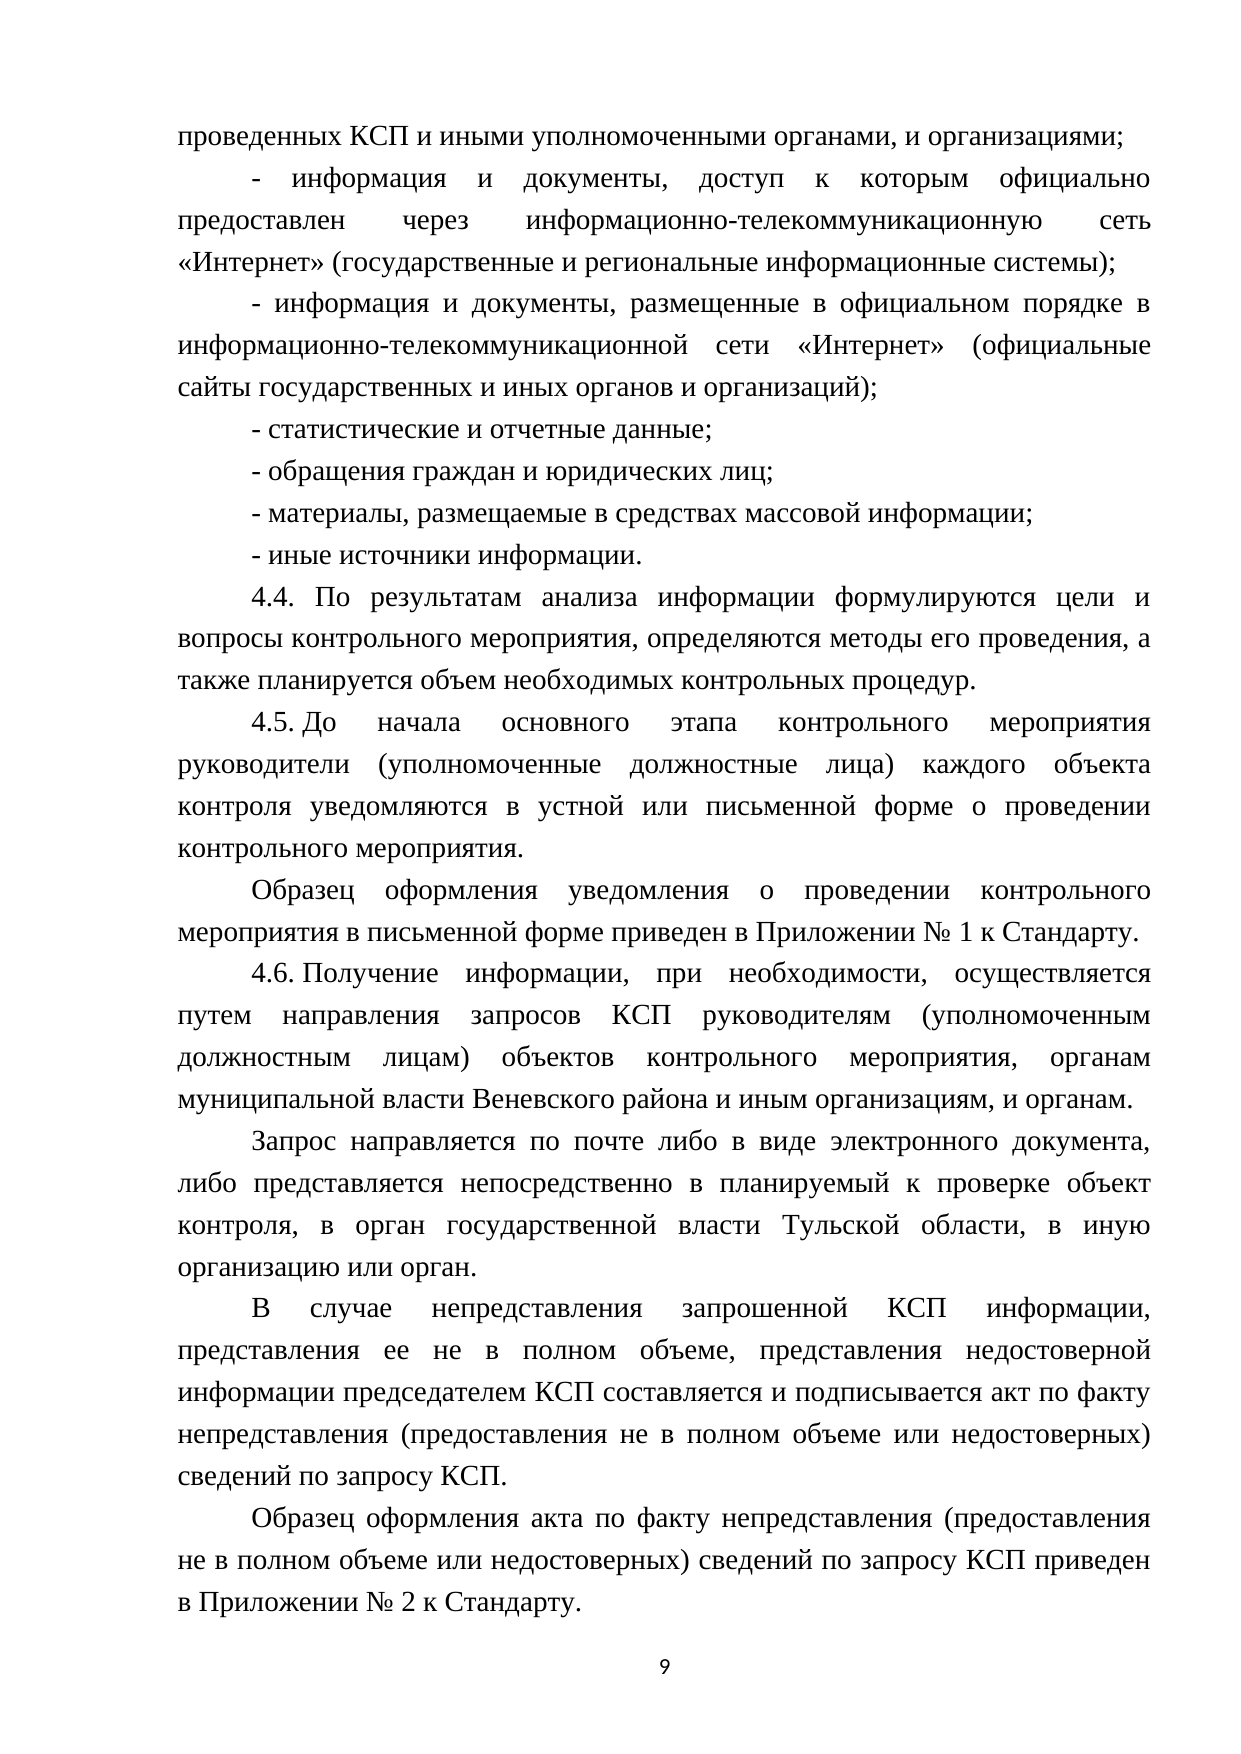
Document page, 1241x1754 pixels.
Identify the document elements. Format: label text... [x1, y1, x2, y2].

text - иные источники информации. [177, 537, 1152, 570]
text - обращения граждан и юридических лиц; [177, 453, 1152, 487]
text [177, 118, 1152, 152]
text 4.5. До начала основного этапа контрольного мероприятия руководители (уполномоченные должностные лица) каждого объекта контроля уведомляются в устной или письменной форме о проведении контрольного мероприятия. [177, 704, 1152, 863]
text 4.4. По результатам анализа информации формулируются цели и вопросы контрольного мероприятия, определяются методы его проведения, а также планируется объем необходимых контрольных процедур. [177, 579, 1152, 696]
text - статистические и отчетные данные; [177, 411, 1152, 445]
text Запрос направляется по почте либо в виде электронного документа, либо представляется непосредственно в планируемый к проверке объект контроля, в орган государственной власти Тульской области, в иную организацию или орган. [177, 1123, 1152, 1282]
text Образец оформления акта по факту непредставления (предоставления не в полном объеме или недостоверных) сведений по запросу КСП приведен в Приложении № 2 к Стандарту. [177, 1500, 1152, 1617]
text - материалы, размещаемые в средствах массовой информации; [177, 495, 1152, 528]
text 4.6. Получение информации, при необходимости, осуществляется путем направления запросов КСП руководителям (уполномоченным должностным лицам) объектов контрольного мероприятия, органам муниципальной власти Веневского района и иным организациям, и органам. [177, 956, 1152, 1115]
text Образец оформления уведомления о проведении контрольного мероприятия в письменной форме приведен в Приложении № 1 к Стандарту. [177, 872, 1152, 947]
text - информация и документы, размещенные в официальном порядке в информационно-телекоммуникационной сети «Интернет» (официальные сайты государственных и иных органов и организаций); [177, 286, 1152, 403]
text - информация и документы, доступ к которым официально предоставлен через информационно-телекоммуникационную сеть «Интернет» (государственные и региональные информационные системы); [177, 160, 1152, 277]
text В случае непредставления запрошенной КСП информации, представления ее не в полном объеме, представления недостоверной информации председателем КСП составляется и подписывается акт по факту непредставления (предоставления не в полном объеме или недостоверных) сведений по запросу КСП. [177, 1291, 1152, 1492]
